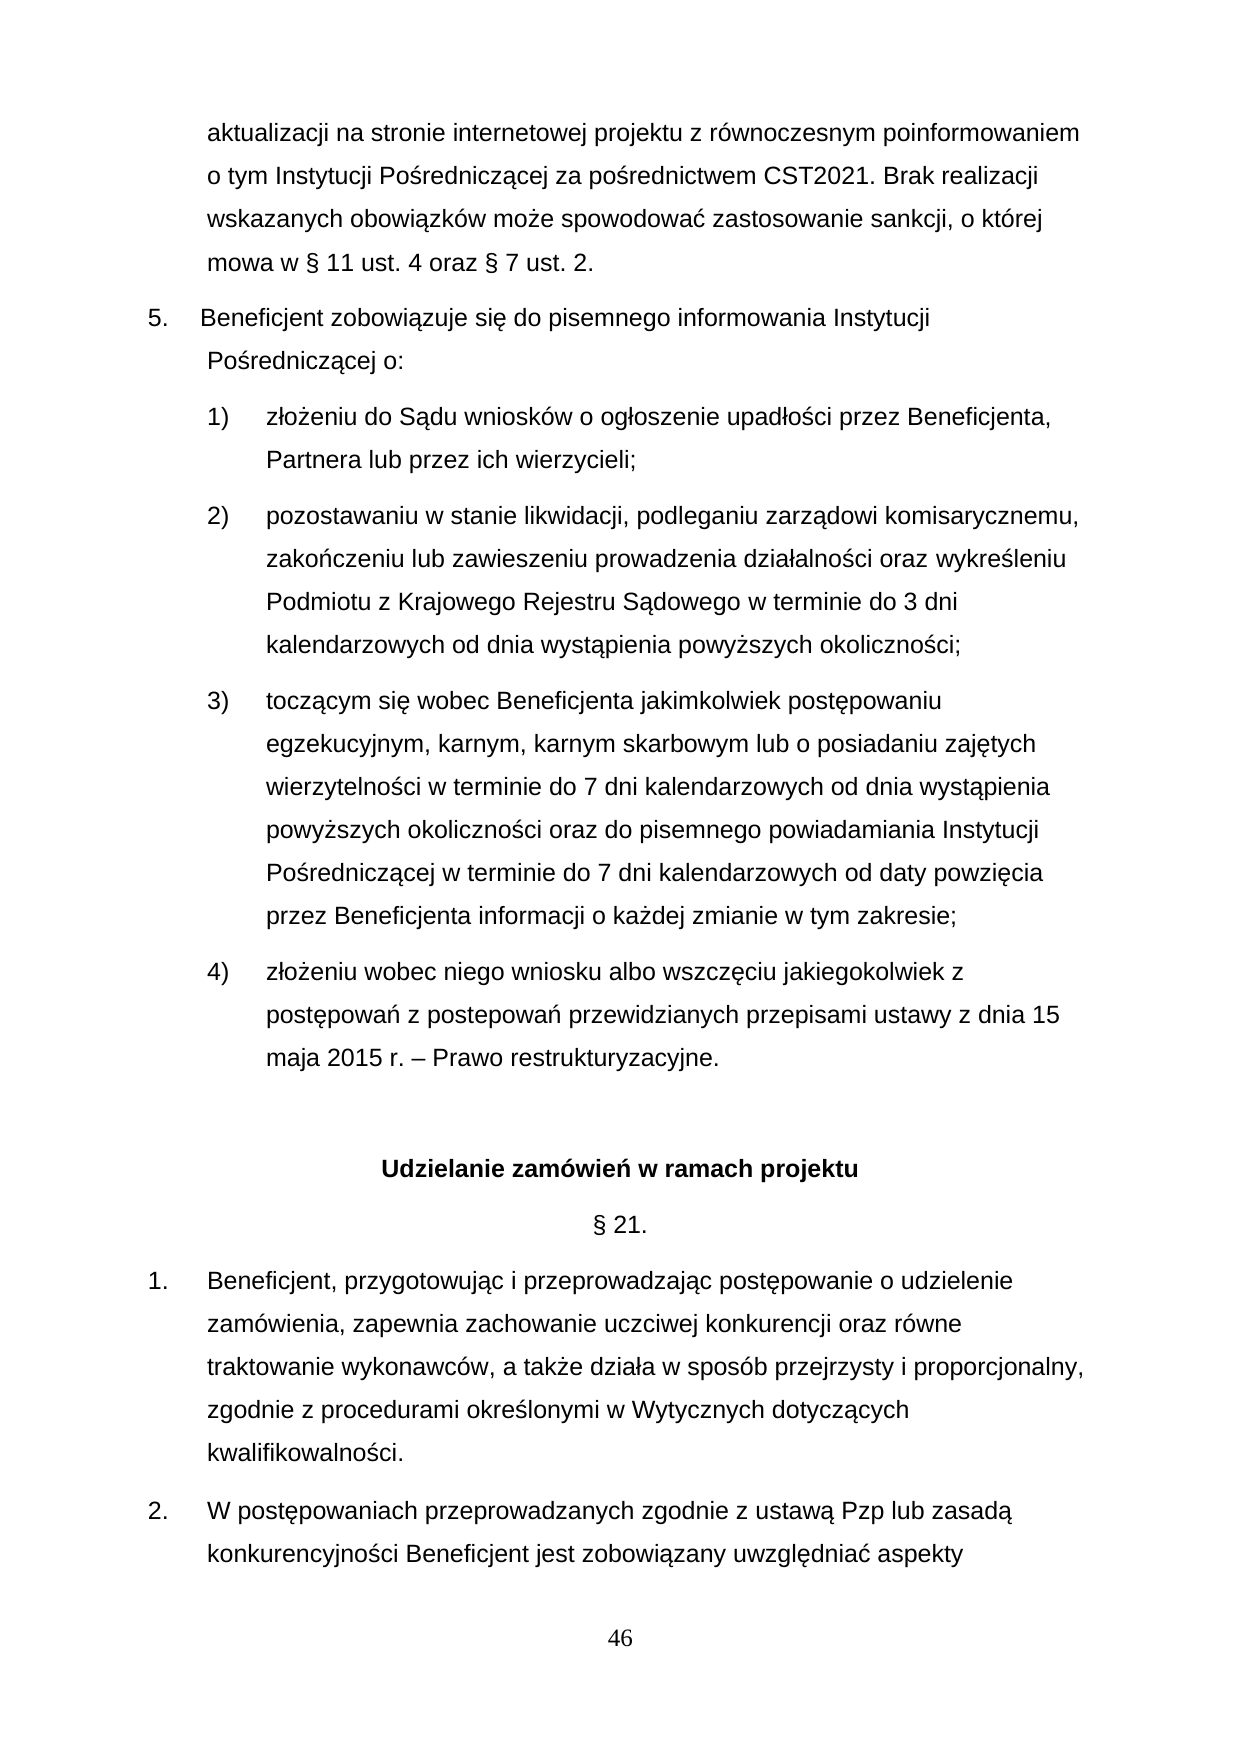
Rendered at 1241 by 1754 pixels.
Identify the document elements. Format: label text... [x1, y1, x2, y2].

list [148, 1496, 1092, 1568]
list Beneficjent, przygotowując i przeprowadzając postępowanie o udzielenie zamówienia, zapewnia zachowanie uczciwej konkurencji oraz równe traktowanie wykonawców, a także działa w sposób przejrzysty i proporcjonalny, zgodnie z procedurami określonymi w Wytycznych dotyczących kwalifikowalności. [148, 1266, 1092, 1467]
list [148, 118, 1092, 276]
list złożeniu wobec niego wniosku albo wszczęciu jakiegokolwiek z postępowań z postepowań przewidzianych przepisami ustawy z dnia 15 maja 2015 r. – Prawo restrukturyzacyjne. [207, 957, 1092, 1072]
subtitle Udzielanie zamówień w ramach projektu [148, 1154, 1092, 1183]
text § 21. [148, 1210, 1092, 1239]
list pozostawaniu w stanie likwidacji, podleganiu zarządowi komisarycznemu, zakończeniu lub zawieszeniu prowadzenia działalności oraz wykreśleniu Podmiotu z Krajowego Rejestru Sądowego w terminie do 3 dni kalendarzowych od dnia wystąpienia powyższych okoliczności; [207, 501, 1092, 659]
list toczącym się wobec Beneficjenta jakimkolwiek postępowaniu egzekucyjnym, karnym, karnym skarbowym lub o posiadaniu zajętych wierzytelności w terminie do 7 dni kalendarzowych od dnia wystąpienia powyższych okoliczności oraz do pisemnego powiadamiania Instytucji Pośredniczącej w terminie do 7 dni kalendarzowych od daty powzięcia przez Beneficjenta informacji o każdej zmianie w tym zakresie; [207, 686, 1092, 930]
list złożeniu do Sądu wniosków o ogłoszenie upadłości przez Beneficjenta, Partnera lub przez ich wierzycieli; [207, 402, 1092, 474]
list Beneficjent zobowiązuje się do pisemnego informowania Instytucji Pośredniczącej o: [148, 303, 1092, 375]
